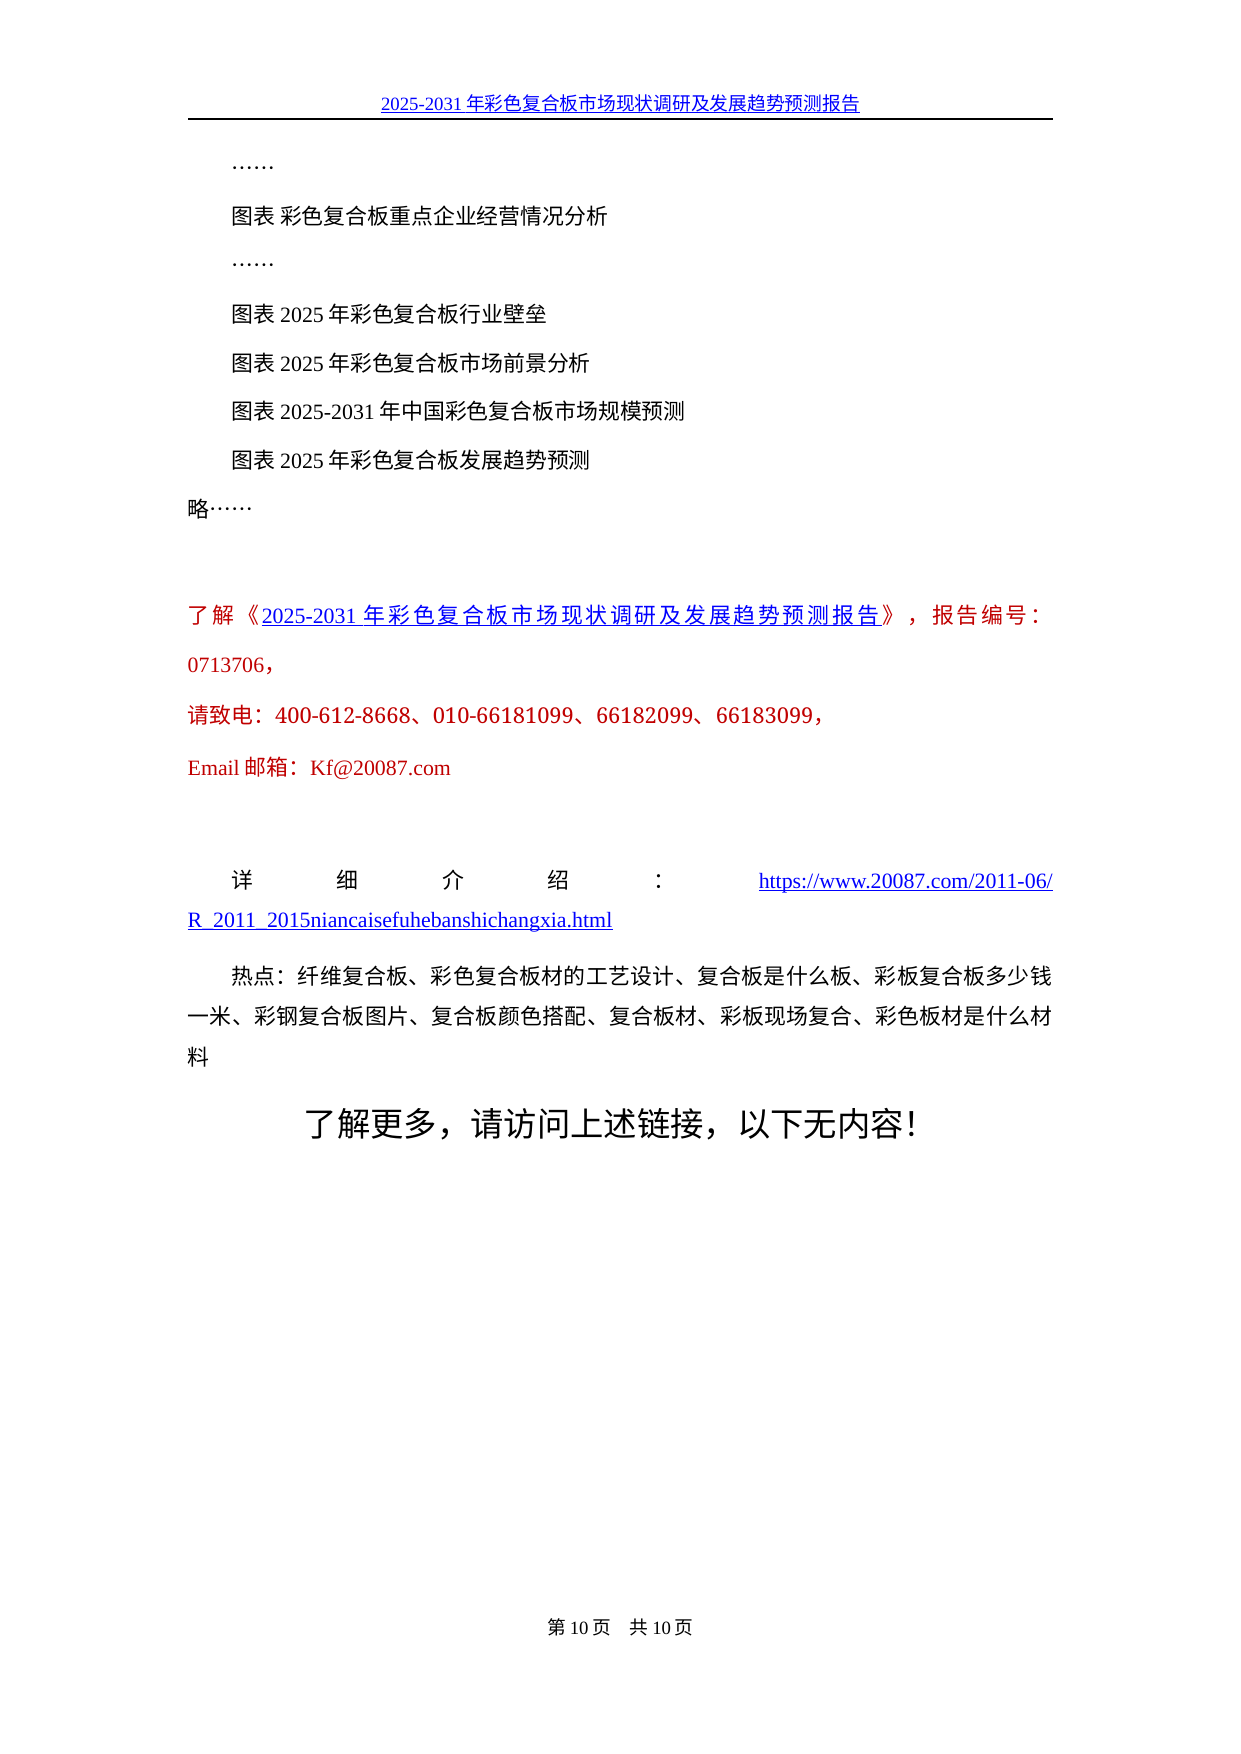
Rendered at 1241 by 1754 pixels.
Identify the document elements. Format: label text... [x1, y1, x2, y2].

title 了解更多，请访问上述链接，以下无内容！ [187, 1089, 1053, 1154]
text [187, 150, 1053, 524]
text 热点：纤维复合板、彩色复合板材的工艺设计、复合板是什么板、彩板复合板多少钱一米、彩钢复合板图片、复合板颜色搭配、复合板材、彩板现场复合、彩色板材是什么材料 [187, 958, 1053, 1072]
text 了解《2025-2031年彩色复合板市场现状调研及发展趋势预测报告》，报告编号：0713706， [187, 598, 1053, 679]
text 详细介绍：https://www.20087.com/2011-06/R_2011_2015niancaisefuhebanshichangxia.html [187, 863, 1053, 936]
text Email邮箱：Kf@20087.com [187, 750, 1053, 782]
text 请致电：400-612-8668、010-66181099、66182099、66183099， [187, 698, 1053, 731]
